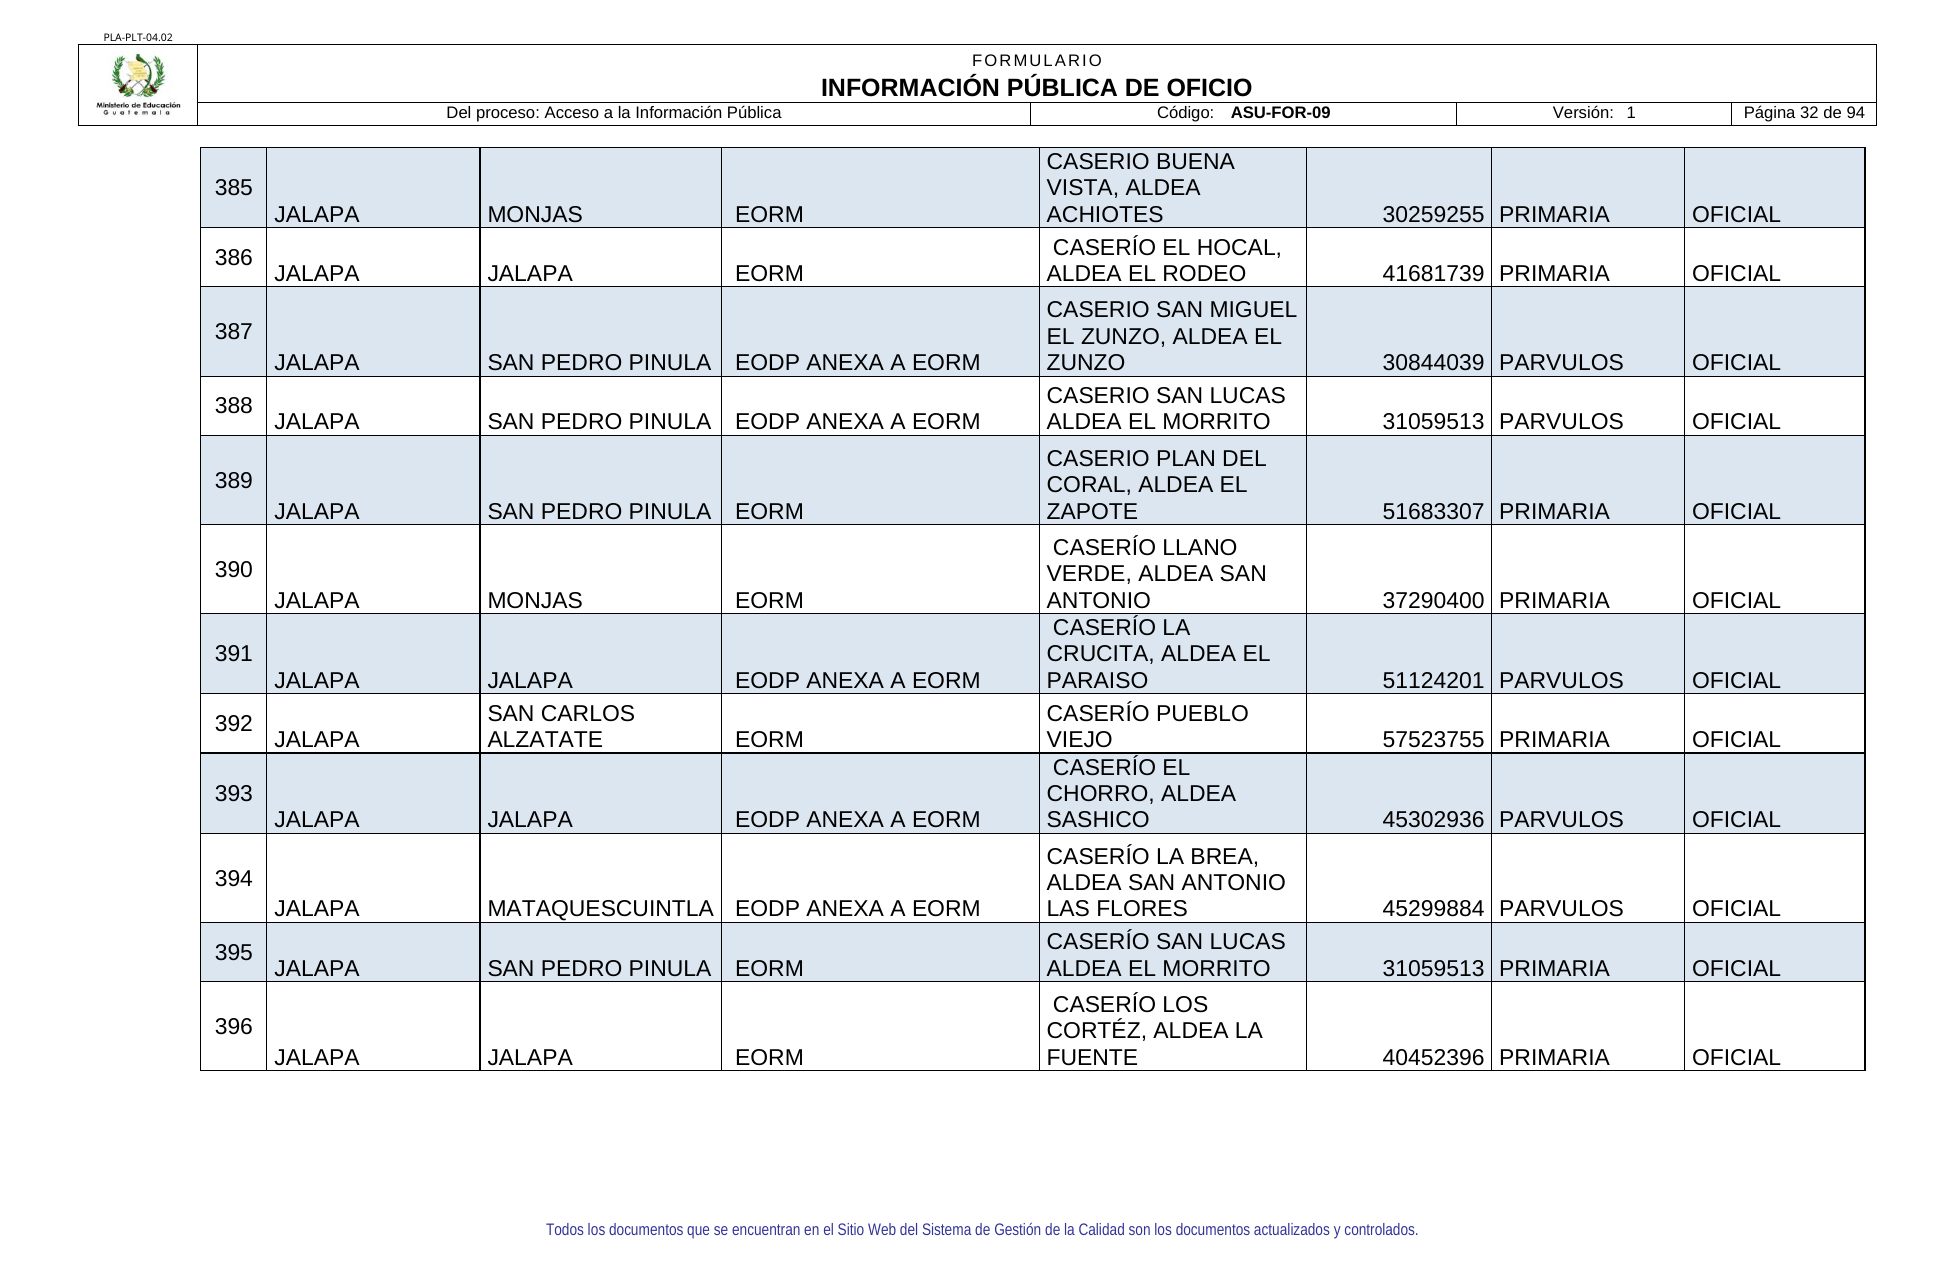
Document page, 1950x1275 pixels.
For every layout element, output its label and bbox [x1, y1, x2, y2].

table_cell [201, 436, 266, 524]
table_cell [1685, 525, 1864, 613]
picture [95, 51, 181, 117]
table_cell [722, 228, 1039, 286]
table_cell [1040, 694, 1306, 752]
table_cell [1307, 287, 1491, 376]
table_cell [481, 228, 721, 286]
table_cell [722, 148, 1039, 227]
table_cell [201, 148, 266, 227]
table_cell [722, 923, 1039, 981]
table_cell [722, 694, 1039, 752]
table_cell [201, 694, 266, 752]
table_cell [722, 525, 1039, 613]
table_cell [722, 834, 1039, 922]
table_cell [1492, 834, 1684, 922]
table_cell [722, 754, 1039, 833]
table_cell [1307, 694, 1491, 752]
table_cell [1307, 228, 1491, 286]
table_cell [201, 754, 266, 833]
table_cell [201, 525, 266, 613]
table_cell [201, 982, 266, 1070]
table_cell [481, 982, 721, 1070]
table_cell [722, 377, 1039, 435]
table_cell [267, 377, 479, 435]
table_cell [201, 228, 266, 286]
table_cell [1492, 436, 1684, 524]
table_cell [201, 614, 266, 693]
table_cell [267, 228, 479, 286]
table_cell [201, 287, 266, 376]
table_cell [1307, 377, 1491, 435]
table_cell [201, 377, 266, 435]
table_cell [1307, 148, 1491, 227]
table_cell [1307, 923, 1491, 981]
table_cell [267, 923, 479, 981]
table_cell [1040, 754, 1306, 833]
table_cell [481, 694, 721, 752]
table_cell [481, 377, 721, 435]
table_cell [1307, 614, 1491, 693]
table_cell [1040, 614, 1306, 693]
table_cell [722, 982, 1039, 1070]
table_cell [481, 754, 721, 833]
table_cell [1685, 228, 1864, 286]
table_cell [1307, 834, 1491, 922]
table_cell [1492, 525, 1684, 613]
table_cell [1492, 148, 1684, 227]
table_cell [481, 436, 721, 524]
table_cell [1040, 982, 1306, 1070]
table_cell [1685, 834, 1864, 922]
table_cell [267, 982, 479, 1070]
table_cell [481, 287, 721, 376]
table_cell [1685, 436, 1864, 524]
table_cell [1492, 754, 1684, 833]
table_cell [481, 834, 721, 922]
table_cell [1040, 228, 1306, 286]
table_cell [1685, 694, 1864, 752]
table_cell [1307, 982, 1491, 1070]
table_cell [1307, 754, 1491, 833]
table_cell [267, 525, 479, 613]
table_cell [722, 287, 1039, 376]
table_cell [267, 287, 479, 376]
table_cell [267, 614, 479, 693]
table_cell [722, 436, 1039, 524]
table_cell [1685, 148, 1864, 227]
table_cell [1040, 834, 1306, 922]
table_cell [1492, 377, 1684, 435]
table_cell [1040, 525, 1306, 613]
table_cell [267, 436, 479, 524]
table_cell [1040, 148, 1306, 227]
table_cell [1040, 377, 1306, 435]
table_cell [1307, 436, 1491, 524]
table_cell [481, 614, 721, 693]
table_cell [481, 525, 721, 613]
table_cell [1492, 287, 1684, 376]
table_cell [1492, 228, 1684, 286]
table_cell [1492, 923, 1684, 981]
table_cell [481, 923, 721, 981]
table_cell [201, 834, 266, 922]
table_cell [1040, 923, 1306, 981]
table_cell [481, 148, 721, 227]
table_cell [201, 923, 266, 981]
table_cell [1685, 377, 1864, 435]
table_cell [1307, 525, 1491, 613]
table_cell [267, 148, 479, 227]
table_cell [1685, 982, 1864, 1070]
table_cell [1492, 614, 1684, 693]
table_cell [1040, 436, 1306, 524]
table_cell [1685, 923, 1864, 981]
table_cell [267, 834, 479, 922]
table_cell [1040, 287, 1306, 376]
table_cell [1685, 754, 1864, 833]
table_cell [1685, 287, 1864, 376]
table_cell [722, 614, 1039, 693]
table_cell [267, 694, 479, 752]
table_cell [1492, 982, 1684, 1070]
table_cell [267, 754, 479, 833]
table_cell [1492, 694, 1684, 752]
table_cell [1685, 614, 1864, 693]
